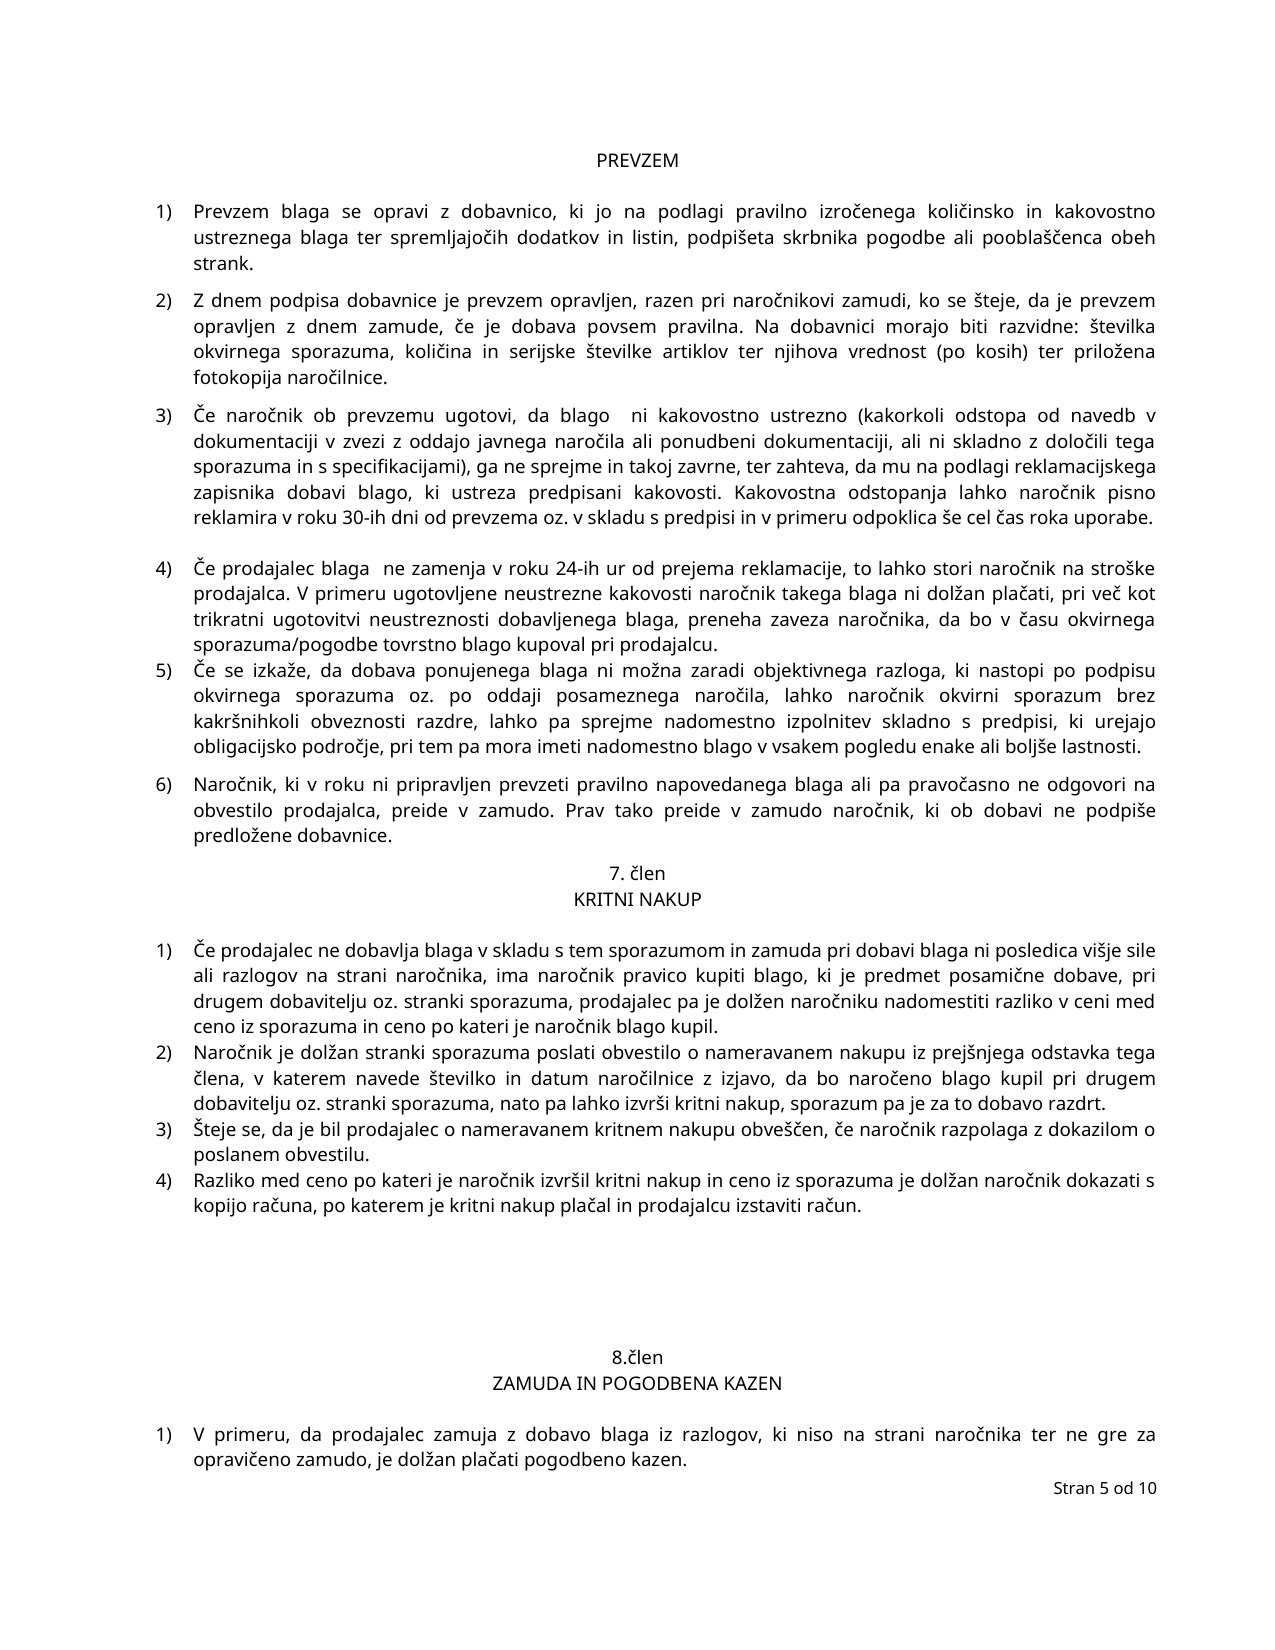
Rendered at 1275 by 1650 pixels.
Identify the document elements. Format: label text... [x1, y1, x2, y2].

list Z dnem podpisa dobavnice je prevzem opravljen, razen pri naročnikovi zamudi, ko se šteje, da je prevzem opravljen z dnem zamude, če je dobava povsem pravilna. Na dobavnici morajo biti razvidne: številka okvirnega sporazuma, količina in serijske številke artiklov ter njihova vrednost (po kosih) ter priložena fotokopija naročilnice. [155, 288, 1157, 390]
text PREVZEM [118, 148, 1157, 173]
text ZAMUDA IN POGODBENA KAZEN [118, 1370, 1157, 1396]
list Če naročnik ob prevzemu ugotovi, da blago ni kakovostno ustrezno (kakorkoli odstopa od navedb v dokumentaciji v zvezi z oddajo javnega naročila ali ponudbeni dokumentaciji, ali ni skladno z določili tega sporazuma in s specifikacijami), ga ne sprejme in takoj zavrne, ter zahteva, da mu na podlagi reklamacijskega zapisnika dobavi blago, ki ustreza predpisani kakovosti. Kakovostna odstopanja lahko naročnik pisno reklamira v roku 30-ih dni od prevzema oz. v skladu s predpisi in v primeru odpoklica še cel čas roka uporabe. [155, 402, 1157, 530]
list Razliko med ceno po kateri je naročnik izvršil kritni nakup in ceno iz sporazuma je dolžan naročnik dokazati s kopijo računa, po katerem je kritni nakup plačal in prodajalcu izstaviti račun. [156, 1167, 1157, 1218]
list Če prodajalec blaga ne zamenja v roku 24-ih ur od prejema reklamacije, to lahko stori naročnik na stroške prodajalca. V primeru ugotovljene neustrezne kakovosti naročnik takega blaga ni dolžan plačati, pri več kot trikratni ugotovitvi neustreznosti dobavljenega blaga, preneha zaveza naročnika, da bo v času okvirnega sporazuma/pogodbe tovrstno blago kupoval pri prodajalcu. [155, 555, 1157, 657]
list Prevzem blaga se opravi z dobavnico, ki jo na podlagi pravilno izročenega količinsko in kakovostno ustreznega blaga ter spremljajočih dodatkov in listin, podpišeta skrbnika pogodbe ali pooblaščenca obeh strank. [155, 199, 1157, 275]
list Šteje se, da je bil prodajalec o nameravanem kritnem nakupu obveščen, če naročnik razpolaga z dokazilom o poslanem obvestilu. [156, 1116, 1157, 1167]
text 7. člen [118, 861, 1157, 886]
list Naročnik, ki v roku ni pripravljen prevzeti pravilno napovedanega blaga ali pa pravočasno ne odgovori na obvestilo prodajalca, preide v zamudo. Prav tako preide v zamudo naročnik, ki ob dobavi ne podpiše predložene dobavnice. [155, 772, 1157, 848]
list Če se izkaže, da dobava ponujenega blaga ni možna zaradi objektivnega razloga, ki nastopi po podpisu okvirnega sporazuma oz. po oddaji posameznega naročila, lahko naročnik okvirni sporazum brez kakršnihkoli obveznosti razdre, lahko pa sprejme nadomestno izpolnitev skladno s predpisi, ki urejajo obligacijsko področje, pri tem pa mora imeti nadomestno blago v vsakem pogledu enake ali boljše lastnosti. [155, 657, 1157, 759]
text KRITNI NAKUP [118, 886, 1157, 912]
list Naročnik je dolžan stranki sporazuma poslati obvestilo o nameravanem nakupu iz prejšnjega odstavka tega člena, v katerem navede številko in datum naročilnice z izjavo, da bo naročeno blago kupil pri drugem dobavitelju oz. stranki sporazuma, nato pa lahko izvrši kritni nakup, sporazum pa je za to dobavo razdrt. [156, 1039, 1157, 1116]
text 8.člen [118, 1344, 1157, 1370]
list V primeru, da prodajalec zamuja z dobavo blaga iz razlogov, ki niso na strani naročnika ter ne gre za opravičeno zamudo, je dolžan plačati pogodbeno kazen. [155, 1421, 1157, 1472]
list Če prodajalec ne dobavlja blaga v skladu s tem sporazumom in zamuda pri dobavi blaga ni posledica višje sile ali razlogov na strani naročnika, ima naročnik pravico kupiti blago, ki je predmet posamične dobave, pri drugem dobavitelju oz. stranki sporazuma, prodajalec pa je dolžen naročniku nadomestiti razliko v ceni med ceno iz sporazuma in ceno po kateri je naročnik blago kupil. [156, 937, 1157, 1039]
